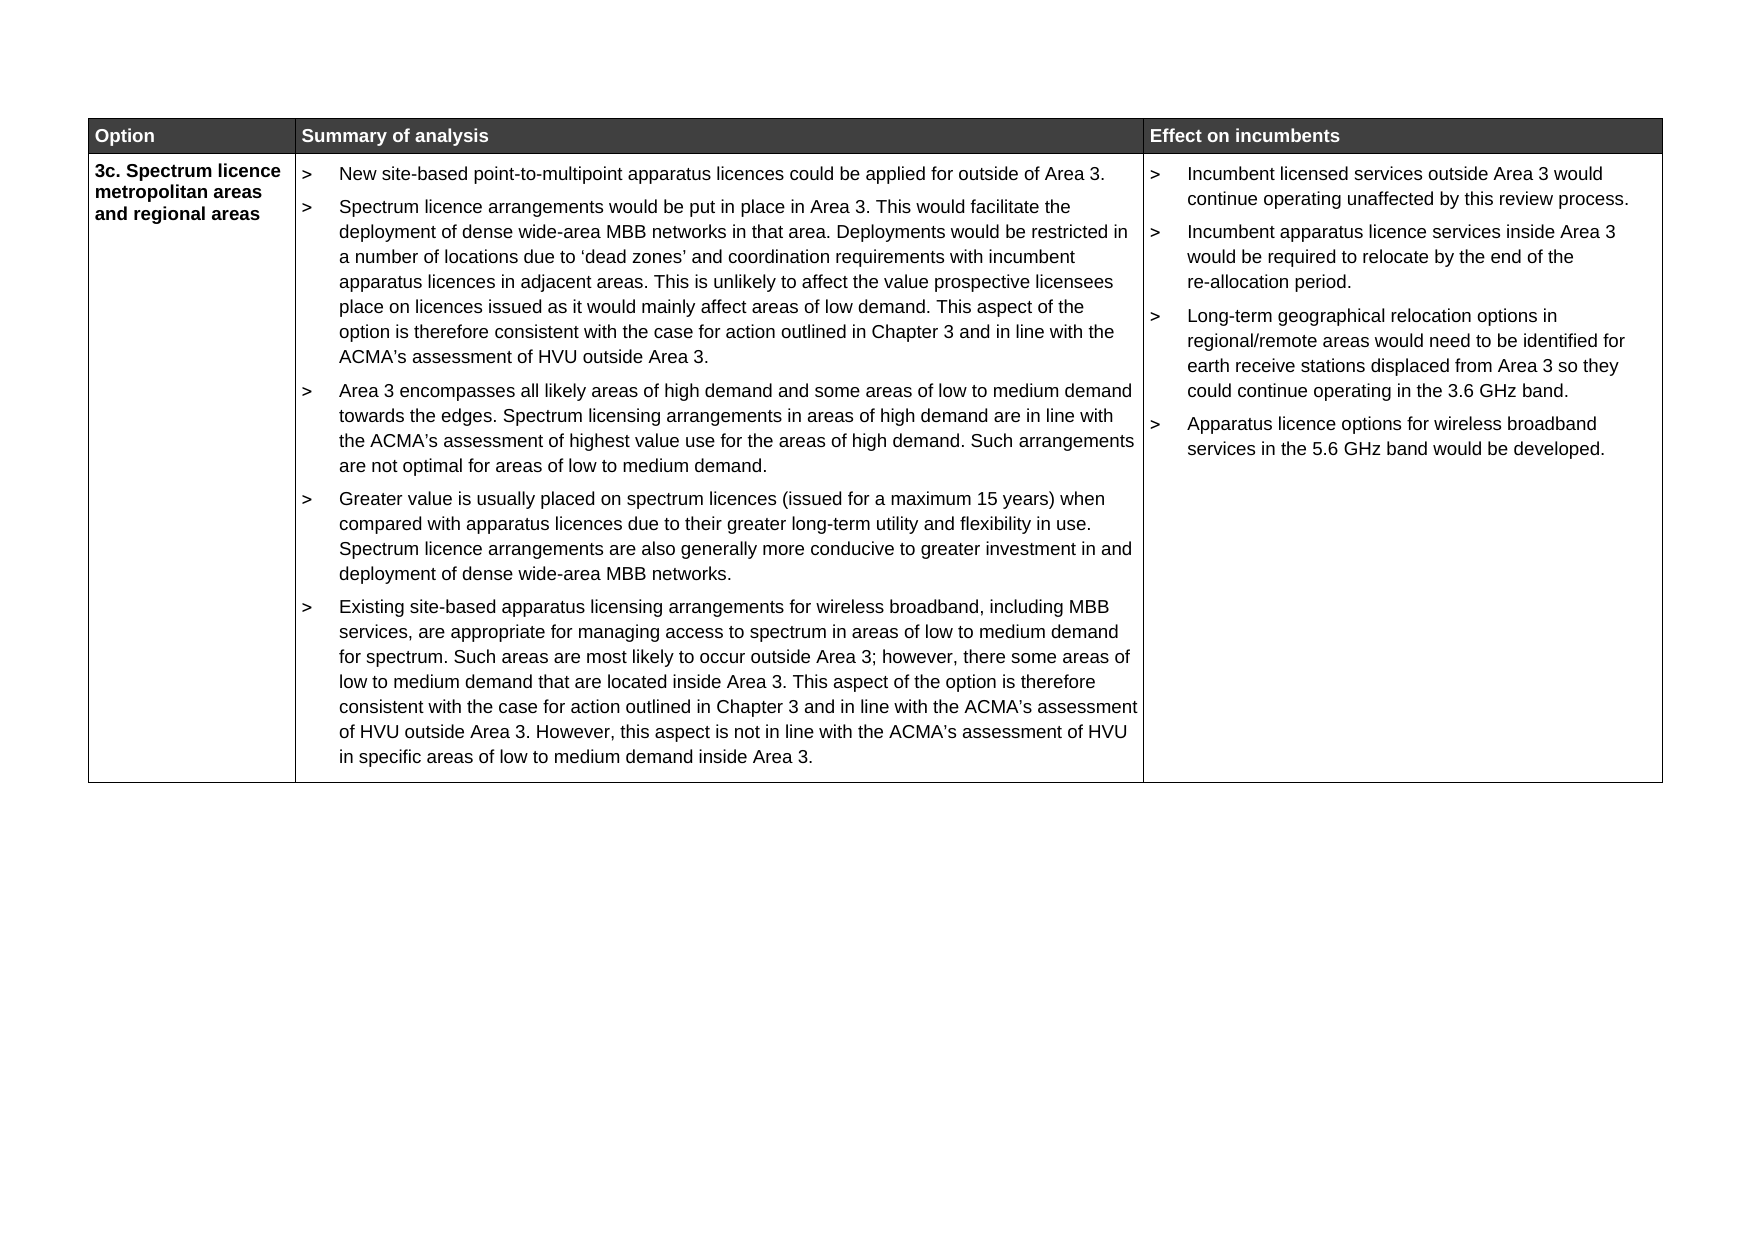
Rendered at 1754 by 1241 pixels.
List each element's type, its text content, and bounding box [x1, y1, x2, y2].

table_cell Incumbent licensed services outside Area 3 would continue operating unaffected by this review process. Incumbent apparatus licence services inside Area 3 would be required to relocate by the end of the re-allocation period. Long-term geographical relocation options in regional/remote areas would need to be identified for earth receive stations displaced from Area 3 so they could continue operating in the 3.6 GHz band. Apparatus licence options for wireless broadband services in the 5.6 GHz band would be developed. [1144, 154, 1662, 782]
table_cell 3c. Spectrum licence metropolitan areas and regional areas [89, 154, 295, 782]
table_cell New site-based point-to-multipoint apparatus licences could be applied for outside of Area 3. Spectrum licence arrangements would be put in place in Area 3. This would facilitate the deployment of dense wide-area MBB networks in that area. Deployments would be restricted in a number of locations due to ‘dead zones’ and coordination requirements with incumbent apparatus licences in adjacent areas. This is unlikely to affect the value prospective licensees place on licences issued as it would mainly affect areas of low demand. This aspect of the option is therefore consistent with the case for action outlined in Chapter 3 and in line with the ACMA’s assessment of HVU outside Area 3. Area 3 encompasses all likely areas of high demand and some areas of low to medium demand towards the edges. Spectrum licensing arrangements in areas of high demand are in line with the ACMA’s assessment of highest value use for the areas of high demand. Such arrangements are not optimal for areas of low to medium demand. Greater value is usually placed on spectrum licences (issued for a maximum 15 years) when compared with apparatus licences due to their greater long-term utility and flexibility in use. Spectrum licence arrangements are also generally more conducive to greater investment in and deployment of dense wide-area MBB networks. Existing site-based apparatus licensing arrangements for wireless broadband, including MBB services, are appropriate for managing access to spectrum in areas of low to medium demand for spectrum. Such areas are most likely to occur outside Area 3; however, there some areas of low to medium demand that are located inside Area 3. This aspect of the option is therefore consistent with the case for action outlined in Chapter 3 and in line with the ACMA’s assessment of HVU outside Area 3. However, this aspect is not in line with the ACMA’s assessment of HVU in specific areas of low to medium demand inside Area 3. [296, 154, 1143, 782]
table_header Effect on incumbents [1144, 119, 1662, 153]
table_header Option [89, 119, 295, 153]
table_header Summary of analysis [296, 119, 1143, 153]
